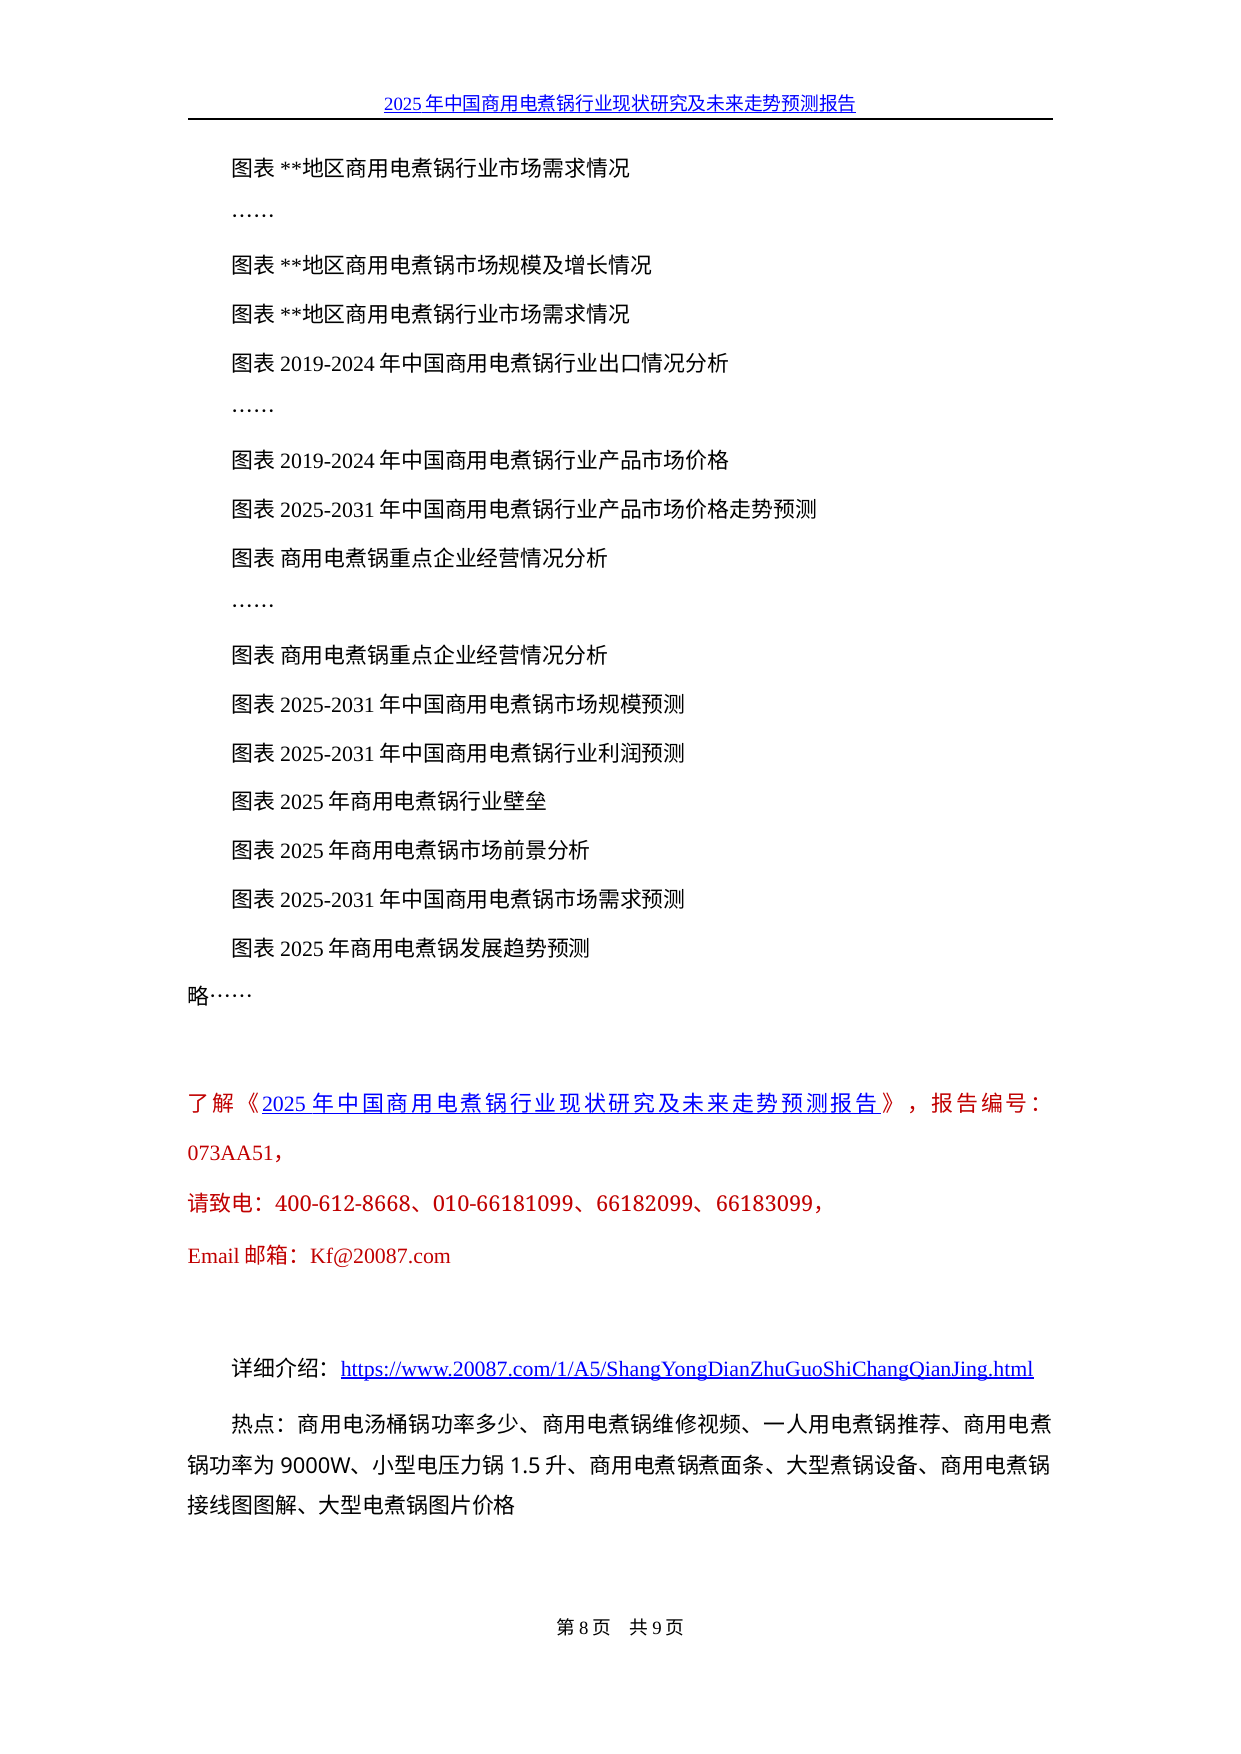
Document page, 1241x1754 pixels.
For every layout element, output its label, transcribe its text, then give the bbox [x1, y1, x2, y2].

text 请致电：400-612-8668、010-66181099、66182099、66183099， [187, 1186, 1053, 1218]
text 了解《2025年中国商用电煮锅行业现状研究及未来走势预测报告》，报告编号：073AA51， [187, 1085, 1053, 1167]
text 热点：商用电汤桶锅功率多少、商用电煮锅维修视频、一人用电煮锅推荐、商用电煮锅功率为9000W、小型电压力锅1.5升、商用电煮锅煮面条、大型煮锅设备、商用电煮锅接线图图解、大型电煮锅图片价格 [187, 1407, 1053, 1521]
text Email邮箱：Kf@20087.com [187, 1237, 1053, 1270]
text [187, 150, 1053, 1011]
text 详细介绍：https://www.20087.com/1/A5/ShangYongDianZhuGuoShiChangQianJing.html [187, 1350, 1053, 1383]
